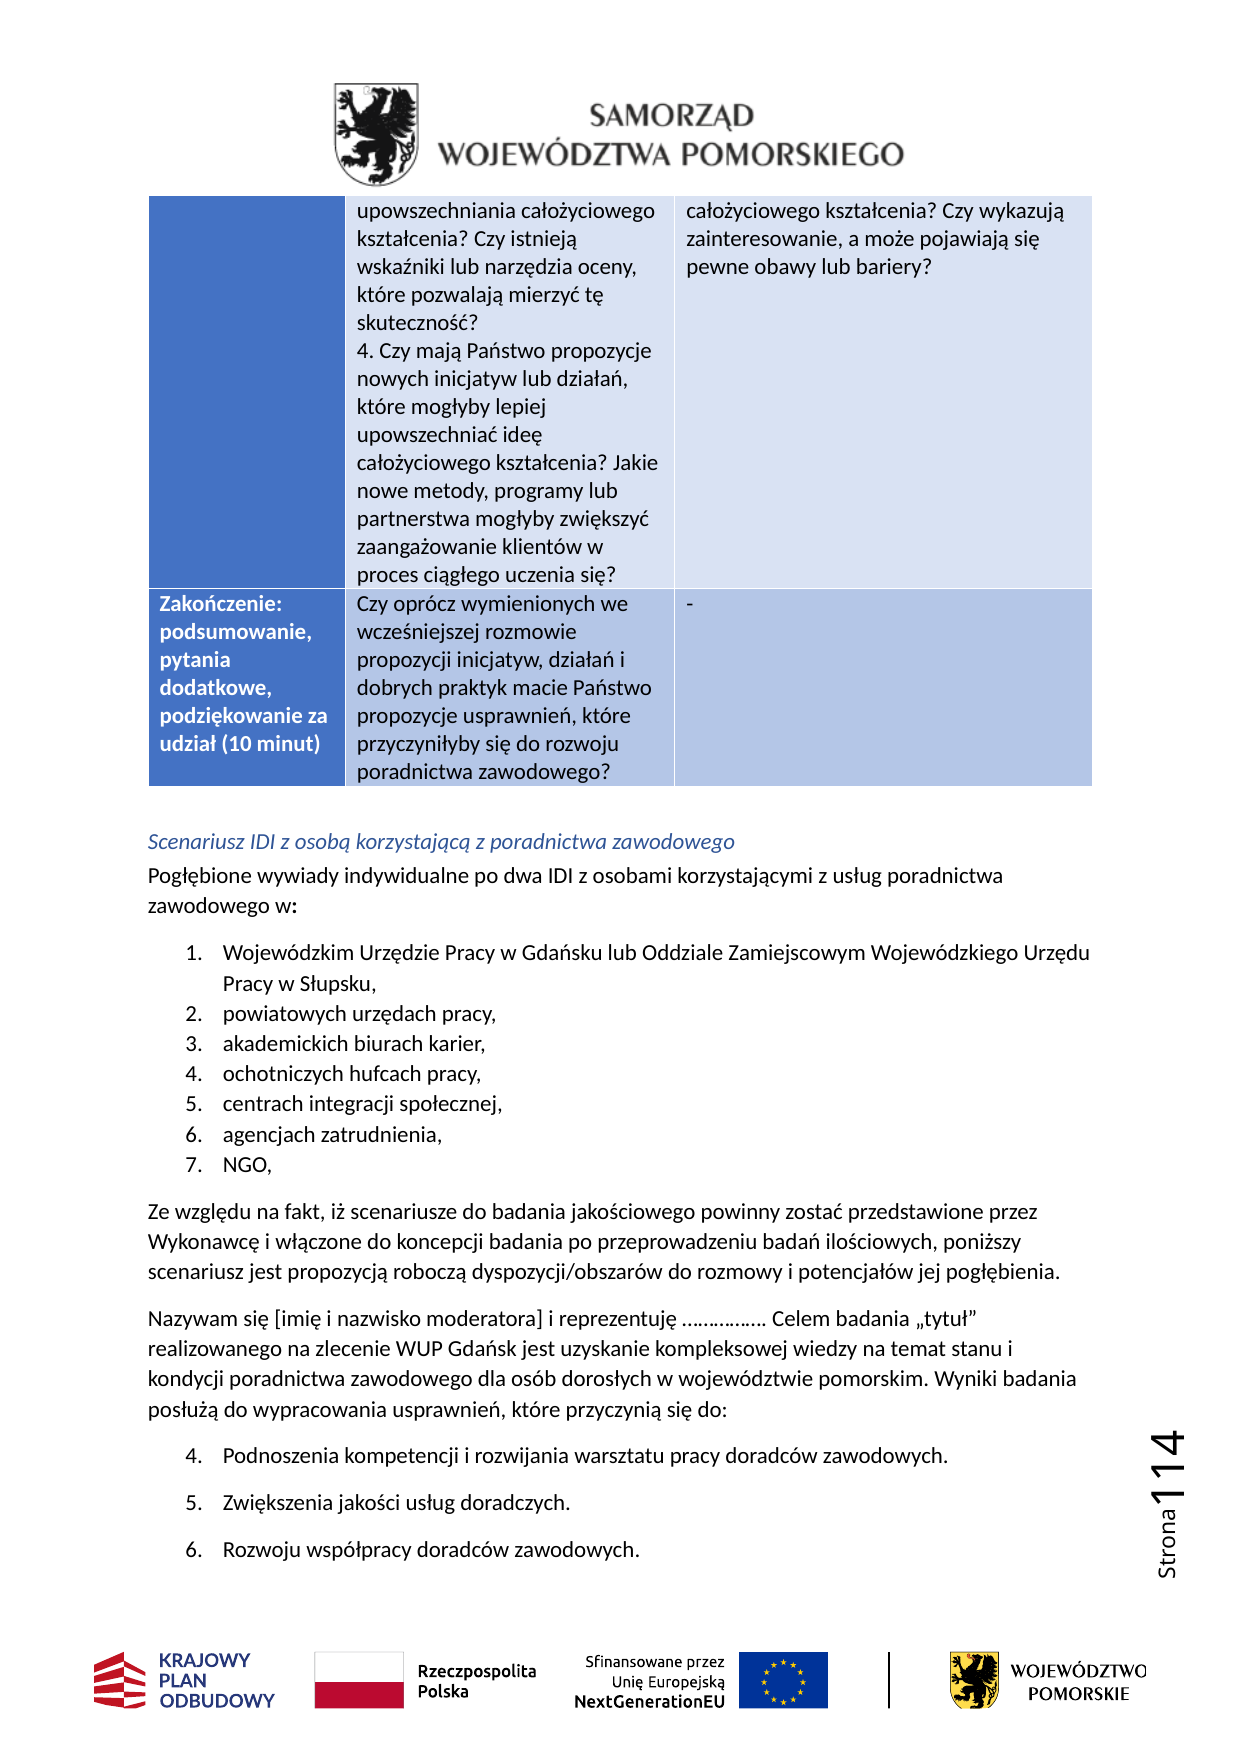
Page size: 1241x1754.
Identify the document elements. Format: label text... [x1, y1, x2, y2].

text Ze względu na fakt, iż scenariusze do badania jakościowego powinny zostać przedstawione przez Wykonawcę i włączone do koncepcji badania po przeprowadzeniu badań ilościowych, poniższy scenariusz jest propozycją roboczą dyspozycji/obszarów do rozmowy i potencjałów jej pogłębienia. [148, 1197, 1093, 1285]
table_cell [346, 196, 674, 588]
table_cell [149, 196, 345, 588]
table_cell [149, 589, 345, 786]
text Nazywam się [imię i nazwisko moderatora] i reprezentuję ……………. Celem badania „tytuł” realizowanego na zlecenie WUP Gdańsk jest uzyskanie kompleksowej wiedzy na temat stanu i kondycji poradnictwa zawodowego dla osób dorosłych w województwie pomorskim. Wyniki badania posłużą do wypracowania usprawnień, które przyczynią się do: [148, 1304, 1093, 1423]
list Rozwoju współpracy doradców zawodowych. [185, 1535, 1093, 1563]
subtitle Scenariusz IDI z osobą korzystającą z poradnictwa zawodowego [148, 827, 1093, 855]
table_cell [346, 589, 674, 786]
list powiatowych urzędach pracy, [185, 999, 1093, 1027]
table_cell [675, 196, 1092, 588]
list Wojewódzkim Urzędzie Pracy w Gdańsku lub Oddziale Zamiejscowym Wojewódzkiego Urzędu Pracy w Słupsku, [185, 938, 1093, 997]
list NGO, [185, 1150, 1093, 1178]
list akademickich biurach karier, [185, 1029, 1093, 1057]
list centrach integracji społecznej, [185, 1089, 1093, 1118]
picture [326, 73, 915, 195]
list ochotniczych hufcach pracy, [185, 1059, 1093, 1087]
list agencjach zatrudnienia, [185, 1120, 1093, 1148]
list Zwiększenia jakości usług doradczych. [185, 1488, 1093, 1517]
text Pogłębione wywiady indywidualne po dwa IDI z osobami korzystającymi z usług poradnictwa zawodowego w: [148, 861, 1093, 920]
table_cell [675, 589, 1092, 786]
list Podnoszenia kompetencji i rozwijania warsztatu pracy doradców zawodowych. [185, 1442, 1093, 1470]
